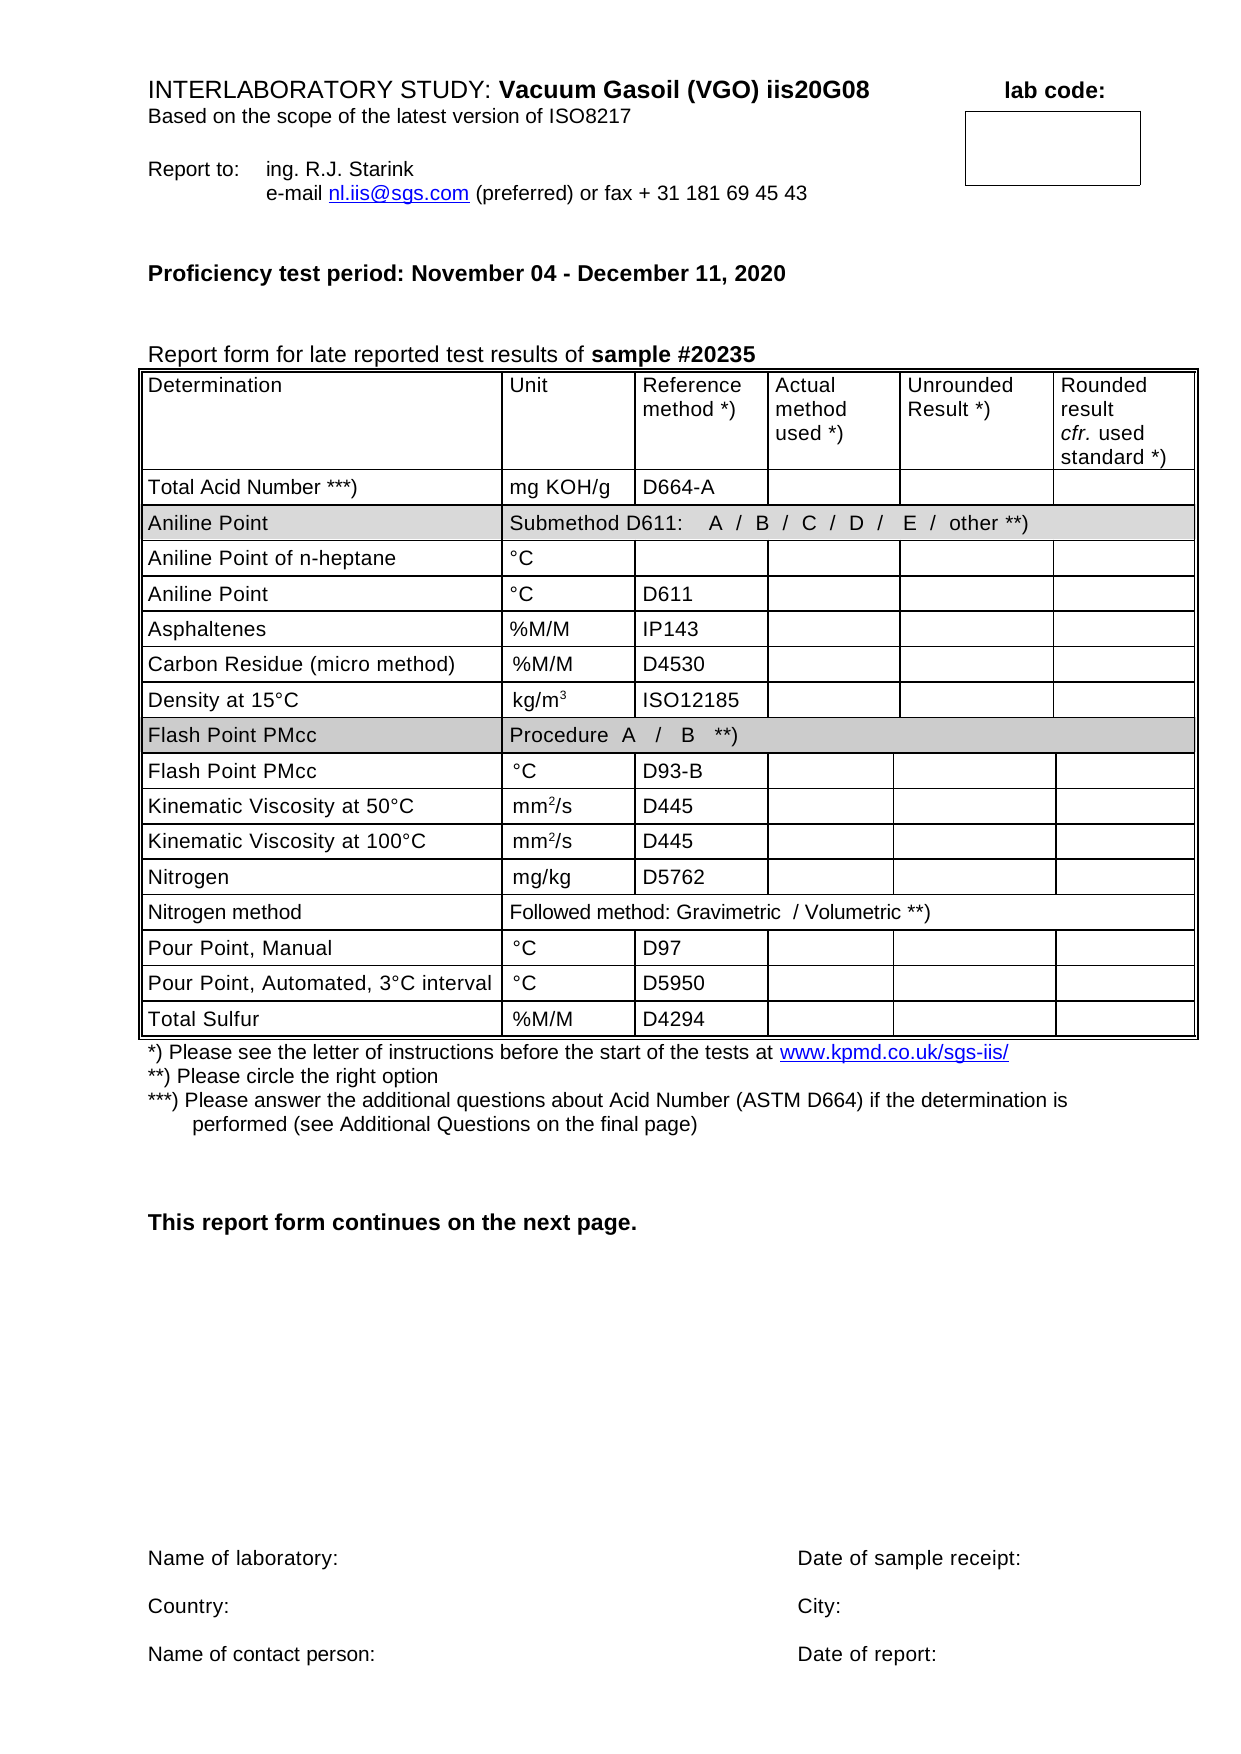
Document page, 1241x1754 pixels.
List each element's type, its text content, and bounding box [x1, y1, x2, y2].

table_cell [894, 931, 1055, 964]
table_cell D445 [636, 789, 767, 823]
text ***) Please answer the additional questions about Acid Number (ASTM D664) if the determination is performed (see Additional Questions on the final page) [148, 1088, 1152, 1136]
table_header Reference method *) [636, 373, 767, 469]
table_header Determination [143, 373, 501, 469]
table_cell mm2/s [503, 825, 634, 858]
table_cell Pour Point, Automated, 3°C interval [143, 966, 501, 1000]
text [148, 1208, 1122, 1236]
table_cell Carbon Residue (micro method) [143, 647, 501, 681]
table_cell [769, 931, 893, 964]
table_cell Pour Point, Manual [143, 931, 501, 964]
table_cell %M/M [503, 612, 634, 646]
table_cell kg/m3 [503, 683, 634, 717]
table_cell Aniline Point [143, 577, 501, 610]
table_cell Nitrogen [143, 860, 501, 894]
table_cell Kinematic Viscosity at 50°C [143, 789, 501, 823]
table_cell [1054, 541, 1194, 575]
table_cell [769, 860, 893, 894]
table_cell ISO12185 [636, 683, 767, 717]
table_cell Total Acid Number ***) [143, 470, 501, 504]
text Report form for late reported test results of sample #20235 [148, 341, 1122, 368]
table_cell [1057, 789, 1194, 823]
table_cell [901, 647, 1053, 681]
table_cell [894, 825, 1055, 858]
table_cell [894, 754, 1055, 787]
table_cell Aniline Point [143, 506, 501, 539]
text *) Please see the letter of instructions before the start of the tests at www.kpmd.co.uk/sgs-iis/ [148, 1040, 1122, 1064]
table_cell [769, 789, 893, 823]
table_cell Flash Point PMcc [143, 754, 501, 787]
table_cell IP143 [636, 612, 767, 646]
table_cell [1057, 1002, 1194, 1035]
table_cell [1054, 470, 1194, 504]
table_cell [1057, 966, 1194, 1000]
table_cell [1057, 860, 1194, 894]
table_cell D664-A [636, 470, 767, 504]
table_header Unrounded Result *) [901, 373, 1053, 469]
table_cell D5950 [636, 966, 767, 1000]
table_cell Nitrogen method [143, 895, 501, 929]
table_cell mg/kg [503, 860, 634, 894]
table_cell [901, 470, 1053, 504]
table_cell [769, 1002, 893, 1035]
table_cell D97 [636, 931, 767, 964]
table_cell [901, 683, 1053, 717]
table_cell °C [503, 754, 634, 787]
table_cell [769, 683, 899, 717]
table_cell °C [503, 577, 634, 610]
table_cell D445 [636, 825, 767, 858]
table_cell Aniline Point of n-heptane [143, 541, 501, 575]
table_cell [769, 754, 893, 787]
table_cell mm2/s [503, 789, 634, 823]
table_header Actual method used *) [769, 373, 899, 469]
table_cell Density at 15°C [143, 683, 501, 717]
table_cell Asphaltenes [143, 612, 501, 646]
table_cell Kinematic Viscosity at 100°C [143, 825, 501, 858]
table_cell D4294 [636, 1002, 767, 1035]
table_cell °C [503, 931, 634, 964]
table_cell [1057, 931, 1194, 964]
table_cell Procedure A / B **) [503, 718, 1194, 752]
table_cell Followed method: Gravimetric / Volumetric **) [503, 895, 1194, 929]
table_cell [769, 966, 893, 1000]
table_cell D611 [636, 577, 767, 610]
table_cell [894, 789, 1055, 823]
table_cell %M/M [503, 1002, 634, 1035]
table_cell [1057, 825, 1194, 858]
table_cell [894, 966, 1055, 1000]
table_header Rounded result cfr. used standard *) [1054, 373, 1194, 469]
table_cell [636, 541, 767, 575]
table_cell D5762 [636, 860, 767, 894]
table_cell [1054, 683, 1194, 717]
table_cell [894, 860, 1055, 894]
table_cell [769, 647, 899, 681]
table_cell [769, 577, 899, 610]
table_cell [769, 612, 899, 646]
table_cell [769, 825, 893, 858]
table_cell °C [503, 966, 634, 1000]
table_cell [1054, 612, 1194, 646]
table_cell [894, 1002, 1055, 1035]
table_header Unit [503, 373, 634, 469]
table_cell D93-B [636, 754, 767, 787]
table_cell D4530 [636, 647, 767, 681]
table_cell [769, 470, 899, 504]
table_cell Total Sulfur [143, 1002, 501, 1035]
table_cell %M/M [503, 647, 634, 681]
table_cell °C [503, 541, 634, 575]
table_cell [1054, 577, 1194, 610]
table_cell [1054, 647, 1194, 681]
table_cell [901, 541, 1053, 575]
table_cell [901, 577, 1053, 610]
table_cell mg KOH/g [503, 470, 634, 504]
table_cell Submethod D611: A / B / C / D / E / other **) [503, 506, 1194, 539]
table_cell [1057, 754, 1194, 787]
text **) Please circle the right option [148, 1064, 1122, 1088]
table_cell [769, 541, 899, 575]
table_cell [901, 612, 1053, 646]
table_cell Flash Point PMcc [143, 718, 501, 752]
